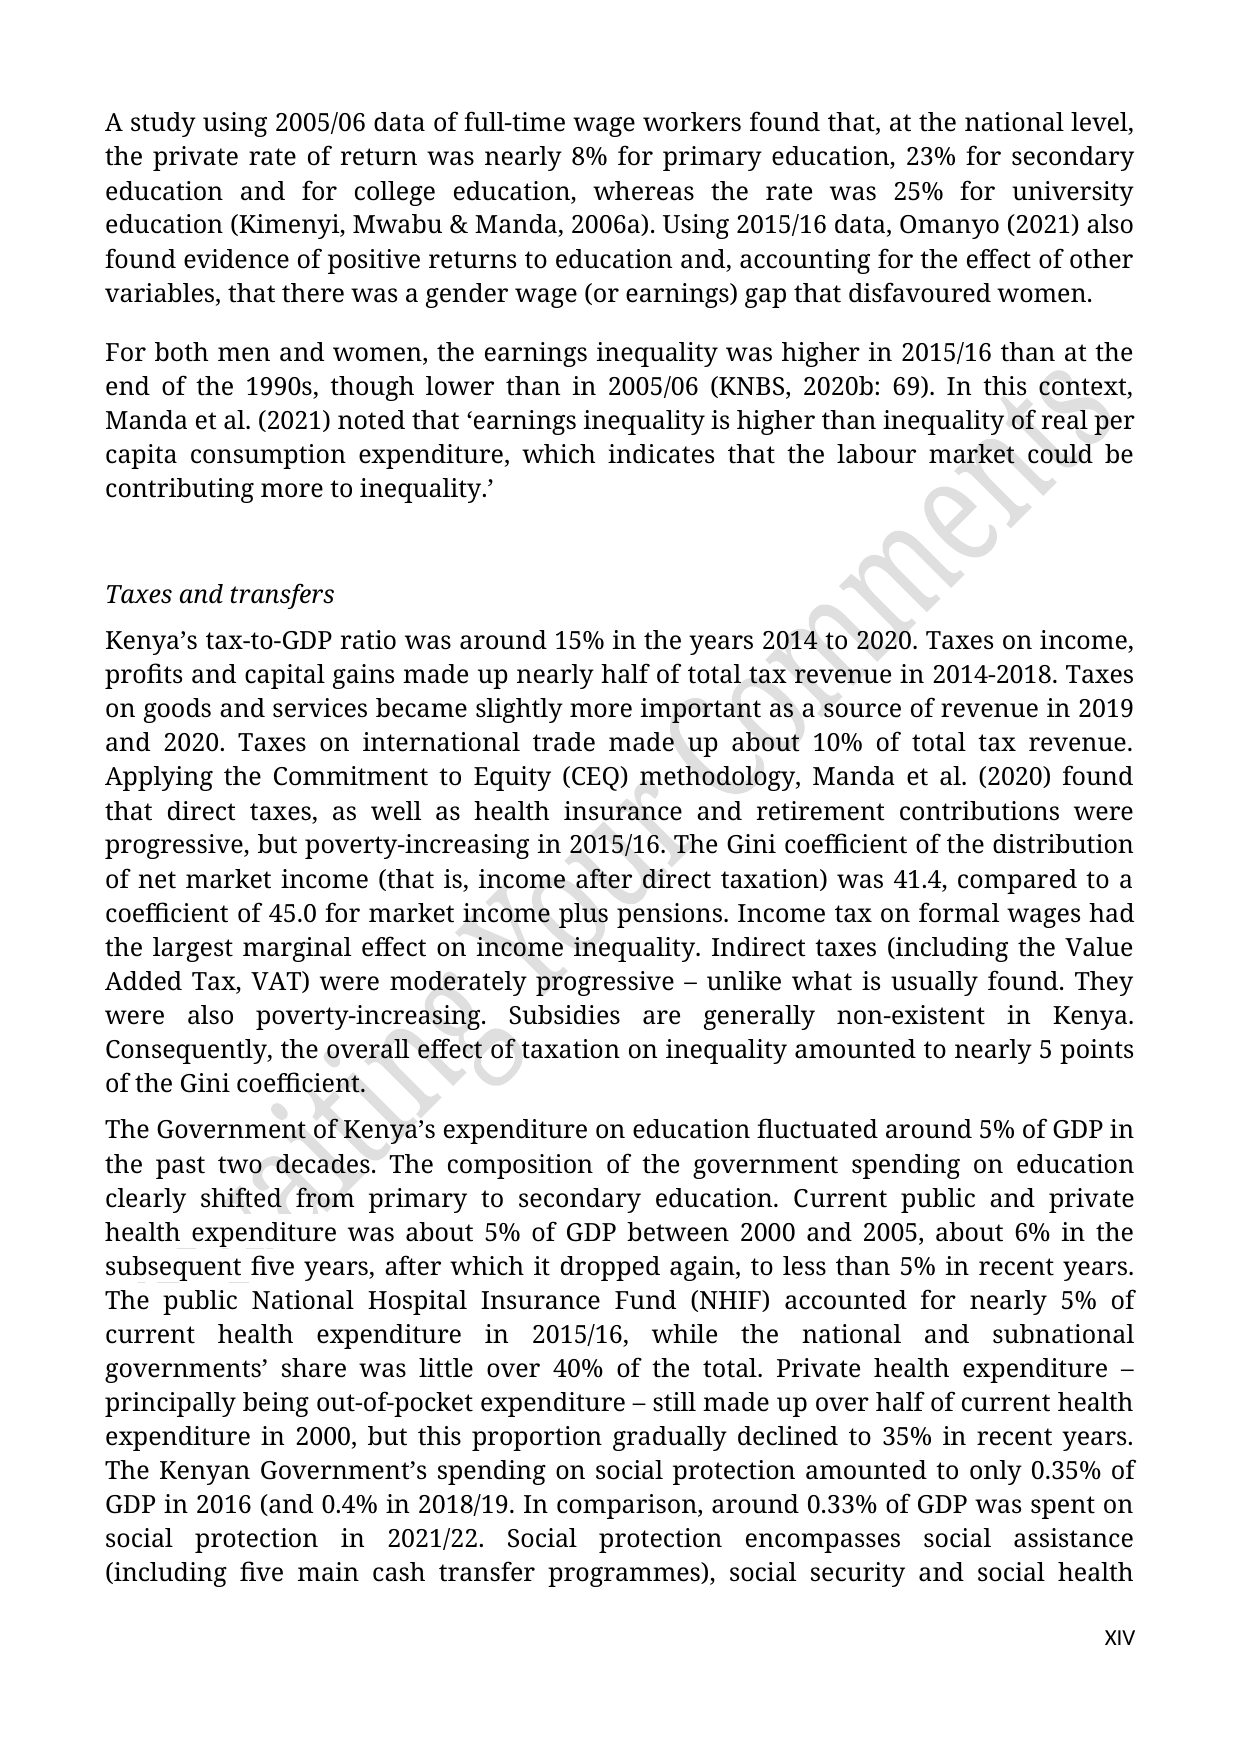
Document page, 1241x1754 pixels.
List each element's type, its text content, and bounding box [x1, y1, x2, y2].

text For both men and women, the earnings inequality was higher in 2015/16 than at the end of the 1990s, though lower than in 2005/06 (KNBS, 2020b: 69). In this context, Manda et al. (2021) noted that ‘earnings inequality is higher than inequality of real per capita consumption expenditure, which indicates that the labour market could be contributing more to inequality.’ [105, 334, 1135, 505]
text Kenya’s tax-to-GDP ratio was around 15% in the years 2014 to 2020. Taxes on income, profits and capital gains made up nearly half of total tax revenue in 2014-2018. Taxes on goods and services became slightly more important as a source of revenue in 2019 and 2020. Taxes on international trade made up about 10% of total tax revenue. Applying the Commitment to Equity (CEQ) methodology, Manda et al. (2020) found that direct taxes, as well as health insurance and retirement contributions were progressive, but poverty-increasing in 2015/16. The Gini coefficient of the distribution of net market income (that is, income after direct taxation) was 41.4, compared to a coefficient of 45.0 for market income plus pensions. Income tax on formal wages had the largest marginal effect on income inequality. Indirect taxes (including the Value Added Tax, VAT) were moderately progressive – unlike what is usually found. They were also poverty-increasing. Subsidies are generally non-existent in Kenya. Consequently, the overall effect of taxation on inequality amounted to nearly 5 points of the Gini coefficient. [105, 623, 1135, 1100]
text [105, 1453, 1135, 1589]
text A study using 2005/06 data of full-time wage workers found that, at the national level, the private rate of return was nearly 8% for primary education, 23% for secondary education and for college education, whereas the rate was 25% for university education (Kimenyi, Mwabu & Manda, 2006a). Using 2015/16 data, Omanyo (2021) also found evidence of positive returns to education and, accounting for the effect of other variables, that there was a gender wage (or earnings) gap that disfavoured women. [105, 105, 1135, 309]
text Taxes and transfers [105, 576, 1135, 610]
